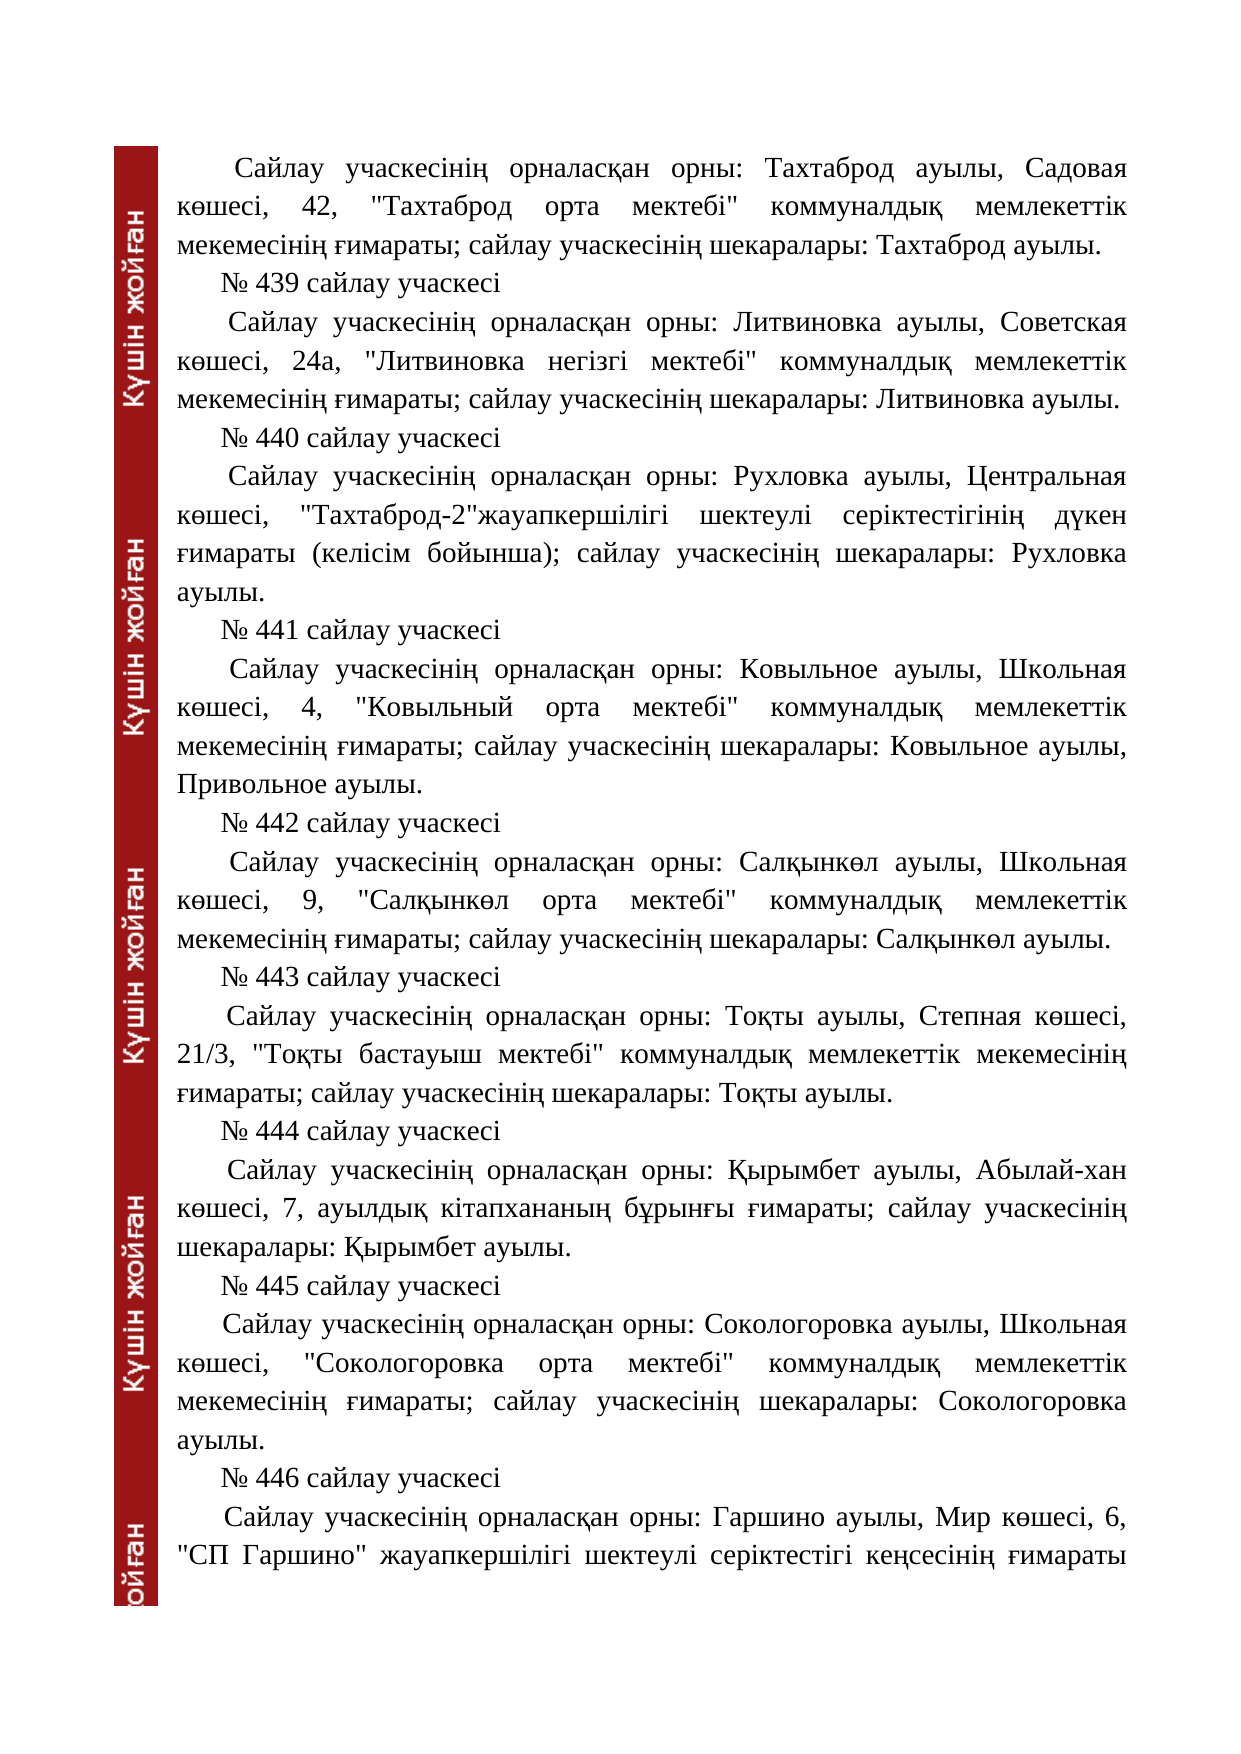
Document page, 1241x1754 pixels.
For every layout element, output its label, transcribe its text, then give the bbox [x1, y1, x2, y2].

text Сайлау учаскесінің орналасқан орны: Тахтаброд ауылы, Садовая көшесі, 42, "Тахтаброд орта мектебі" коммуналдық мемлекеттік мекемесінің ғимараты; сайлау учаскесінің шекаралары: Тахтаброд ауылы. [112, 150, 1128, 261]
picture [114, 993, 158, 998]
picture [114, 1108, 158, 1113]
text Сайлау учаскесінің орналасқан орны: Қырымбет ауылы, Абылай-хан көшесі, 7, ауылдық кітапхананың бұрынғы ғимараты; сайлау учаскесінің шекаралары: Қырымбет ауылы. [112, 1152, 1128, 1263]
picture [114, 146, 158, 150]
text Сайлау учаскесінің орналасқан орны: Сокологоровка ауылы, Школьная көшесі, "Сокологоровка орта мектебі" коммуналдық мемлекеттік мекемесінің ғимараты; сайлау учаскесінің шекаралары: Сокологоровка ауылы. [112, 1306, 1128, 1455]
text № 442 сайлау учаскесі [112, 805, 1128, 839]
text Сайлау учаскесінің орналасқан орны: Ковыльное ауылы, Школьная көшесі, 4, "Ковыльный орта мектебі" коммуналдық мемлекеттік мекемесінің ғимараты; сайлау учаскесінің шекаралары: Ковыльное ауылы, Привольное ауылы. [112, 651, 1128, 800]
text № 441 сайлау учаскесі [112, 612, 1128, 646]
picture [114, 1455, 158, 1460]
text № 444 сайлау учаскесі [112, 1113, 1128, 1147]
picture [114, 261, 158, 266]
text Сайлау учаскесінің орналасқан орны: Рухловка ауылы, Центральная көшесі, "Тахтаброд-2"жауапкершілігі шектеулі серіктестігінің дүкен ғимараты (келісім бойынша); сайлау учаскесінің шекаралары: Рухловка ауылы. [112, 458, 1128, 607]
picture [114, 415, 158, 420]
picture [114, 1301, 158, 1306]
picture [114, 646, 158, 651]
picture [114, 453, 158, 458]
picture [114, 299, 158, 304]
picture [114, 800, 158, 805]
picture [114, 1494, 158, 1499]
picture [114, 607, 158, 612]
text № 443 сайлау учаскесі [112, 959, 1128, 993]
text № 440 сайлау учаскесі [112, 420, 1128, 453]
picture [114, 1147, 158, 1152]
text Сайлау учаскесінің орналасқан орны: Салқынкөл ауылы, Школьная көшесі, 9, "Салқынкөл орта мектебі" коммуналдық мемлекеттік мекемесінің ғимараты; сайлау учаскесінің шекаралары: Салқынкөл ауылы. [112, 844, 1128, 954]
picture [114, 1263, 158, 1268]
text № 446 сайлау учаскесі [112, 1460, 1128, 1494]
text № 445 сайлау учаскесі [112, 1268, 1128, 1301]
picture [114, 839, 158, 844]
text Сайлау учаскесінің орналасқан орны: Тоқты ауылы, Степная көшесі, 21/3, "Тоқты бастауыш мектебі" коммуналдық мемлекеттік мекемесінің ғимараты; сайлау учаскесінің шекаралары: Тоқты ауылы. [112, 998, 1128, 1108]
text № 439 сайлау учаскесі [112, 266, 1128, 299]
picture [114, 954, 158, 959]
picture [114, 1571, 158, 1606]
text Сайлау учаскесінің орналасқан орны: Литвиновка ауылы, Советская көшесі, 24а, "Литвиновка негізгі мектебі" коммуналдық мемлекеттік мекемесінің ғимараты; сайлау учаскесінің шекаралары: Литвиновка ауылы. [112, 304, 1128, 415]
